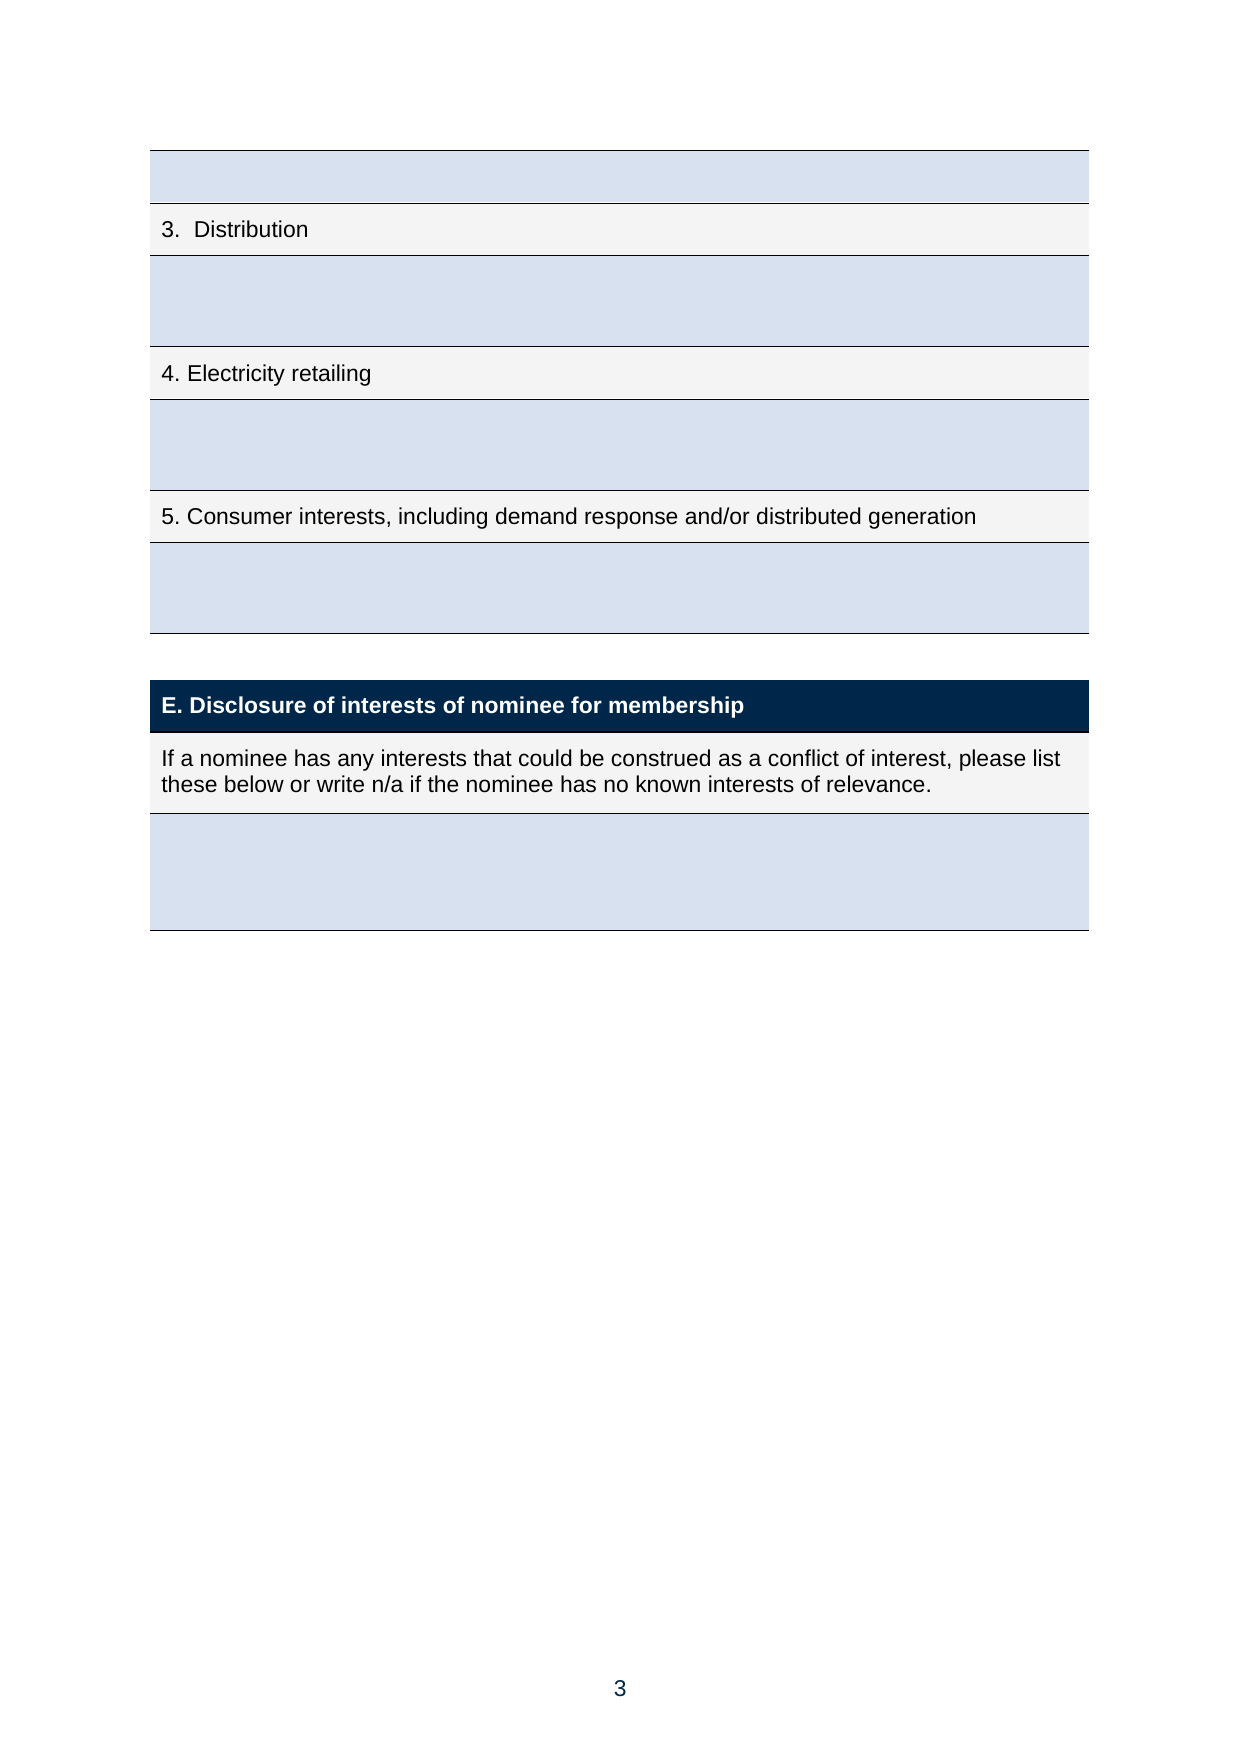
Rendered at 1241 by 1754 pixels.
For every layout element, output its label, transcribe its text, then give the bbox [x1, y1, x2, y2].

table_cell [150, 400, 1089, 490]
table_cell If a nominee has any interests that could be construed as a conflict of interest, please list these below or write n/a if the nominee has no known interests of relevance. [150, 733, 1089, 813]
table_cell [150, 256, 1089, 346]
table_header E. Disclosure of interests of nominee for membership [150, 680, 1089, 731]
table_cell [150, 543, 1089, 633]
table_cell [150, 814, 1089, 930]
table_cell 5. Consumer interests, including demand response and/or distributed generation [150, 491, 1089, 542]
table_cell [150, 151, 1089, 202]
table_cell Distribution [150, 204, 1089, 255]
table_cell 4. Electricity retailing [150, 347, 1089, 398]
